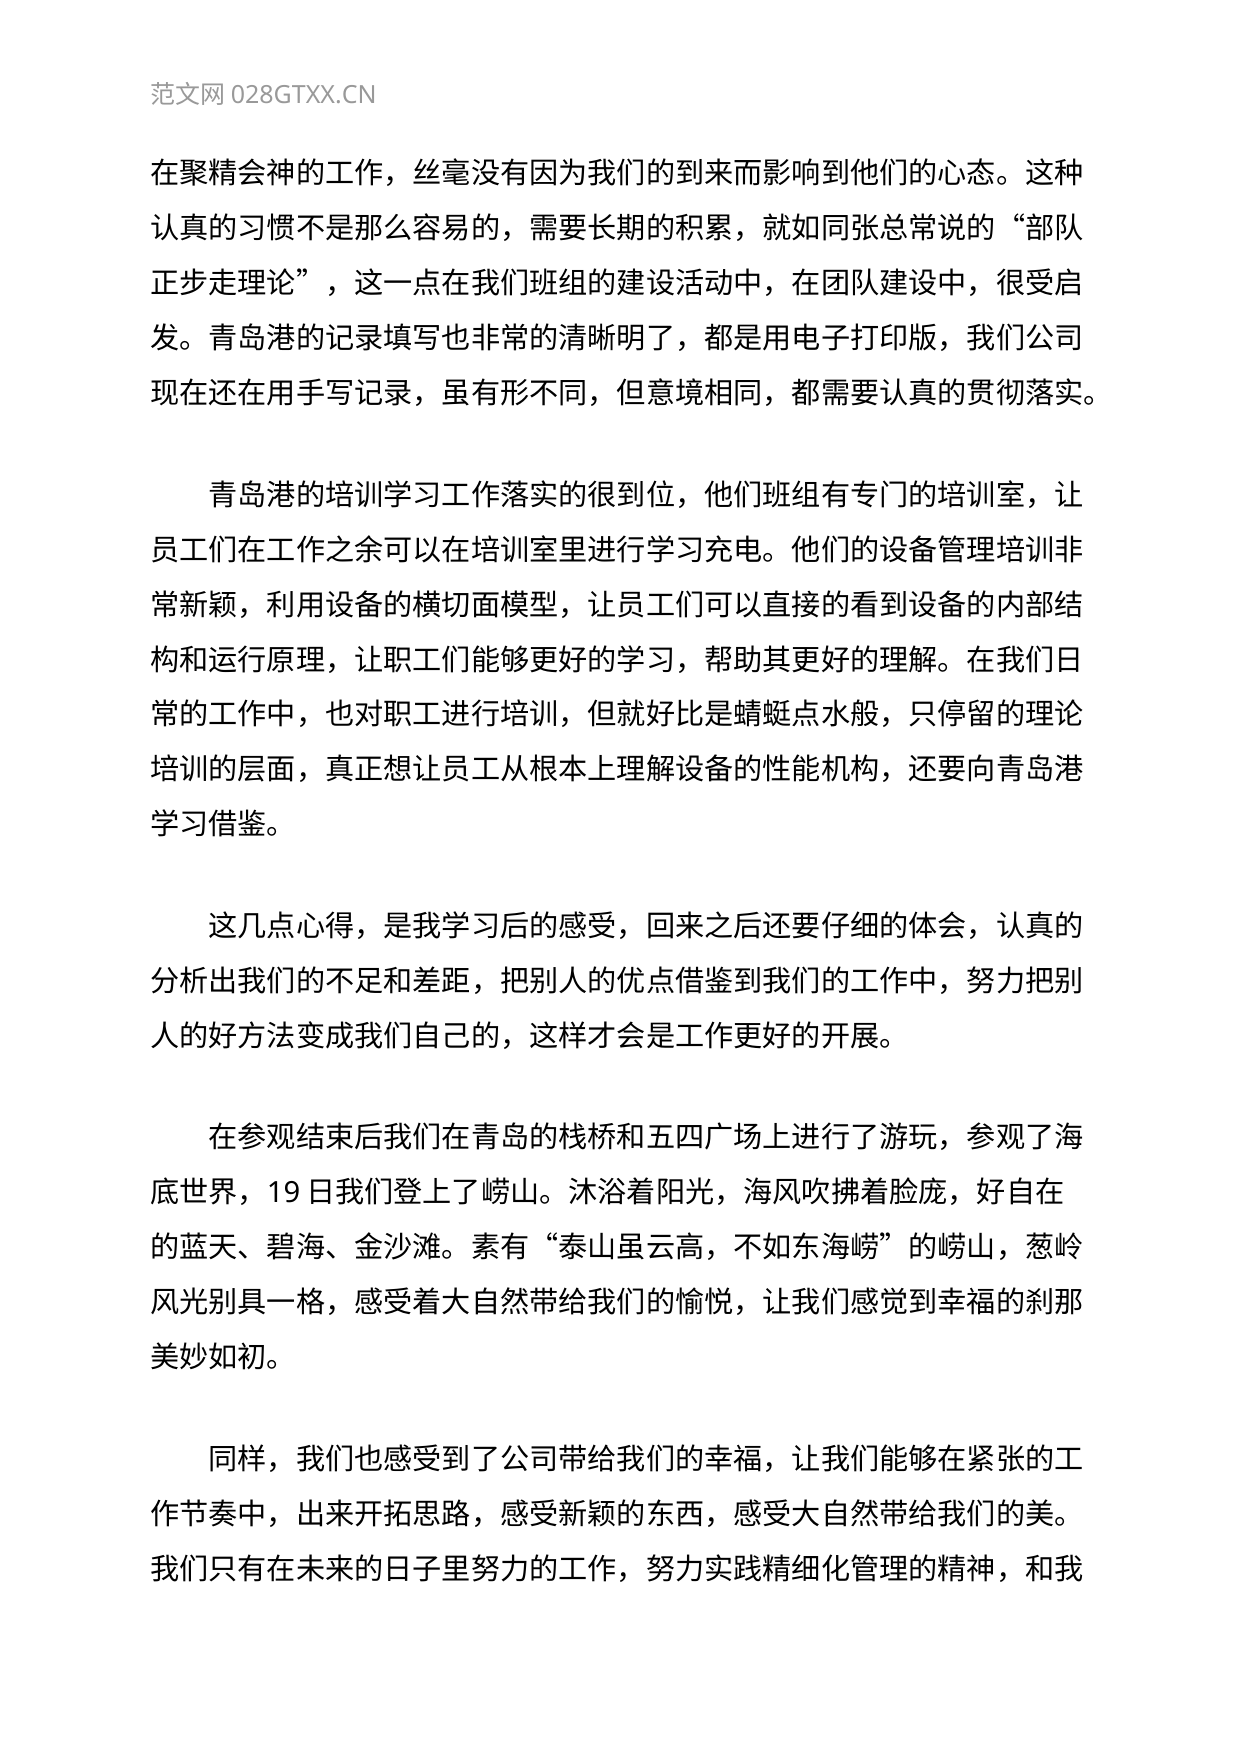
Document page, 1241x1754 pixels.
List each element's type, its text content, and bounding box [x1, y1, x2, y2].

text 青岛港的培训学习工作落实的很到位，他们班组有专门的培训室，让员工们在工作之余可以在培训室里进行学习充电。他们的设备管理培训非常新颖，利用设备的横切面模型，让员工们可以直接的看到设备的内部结构和运行原理，让职工们能够更好的学习，帮助其更好的理解。在我们日常的工作中，也对职工进行培训，但就好比是蜻蜓点水般，只停留的理论培训的层面，真正想让员工从根本上理解设备的性能机构，还要向青岛港学习借鉴。 [150, 471, 1090, 843]
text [150, 1436, 1090, 1588]
text 在参观结束后我们在青岛的栈桥和五四广场上进行了游玩，参观了海底世界，19日我们登上了崂山。沐浴着阳光，海风吹拂着脸庞，好自在的蓝天、碧海、金沙滩。素有“泰山虽云高，不如东海崂”的崂山，葱岭风光别具一格，感受着大自然带给我们的愉悦，让我们感觉到幸福的刹那美妙如初。 [150, 1114, 1090, 1376]
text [150, 150, 1090, 412]
text 这几点心得，是我学习后的感受，回来之后还要仔细的体会，认真的分析出我们的不足和差距，把别人的优点借鉴到我们的工作中，努力把别人的好方法变成我们自己的，这样才会是工作更好的开展。 [150, 902, 1090, 1054]
